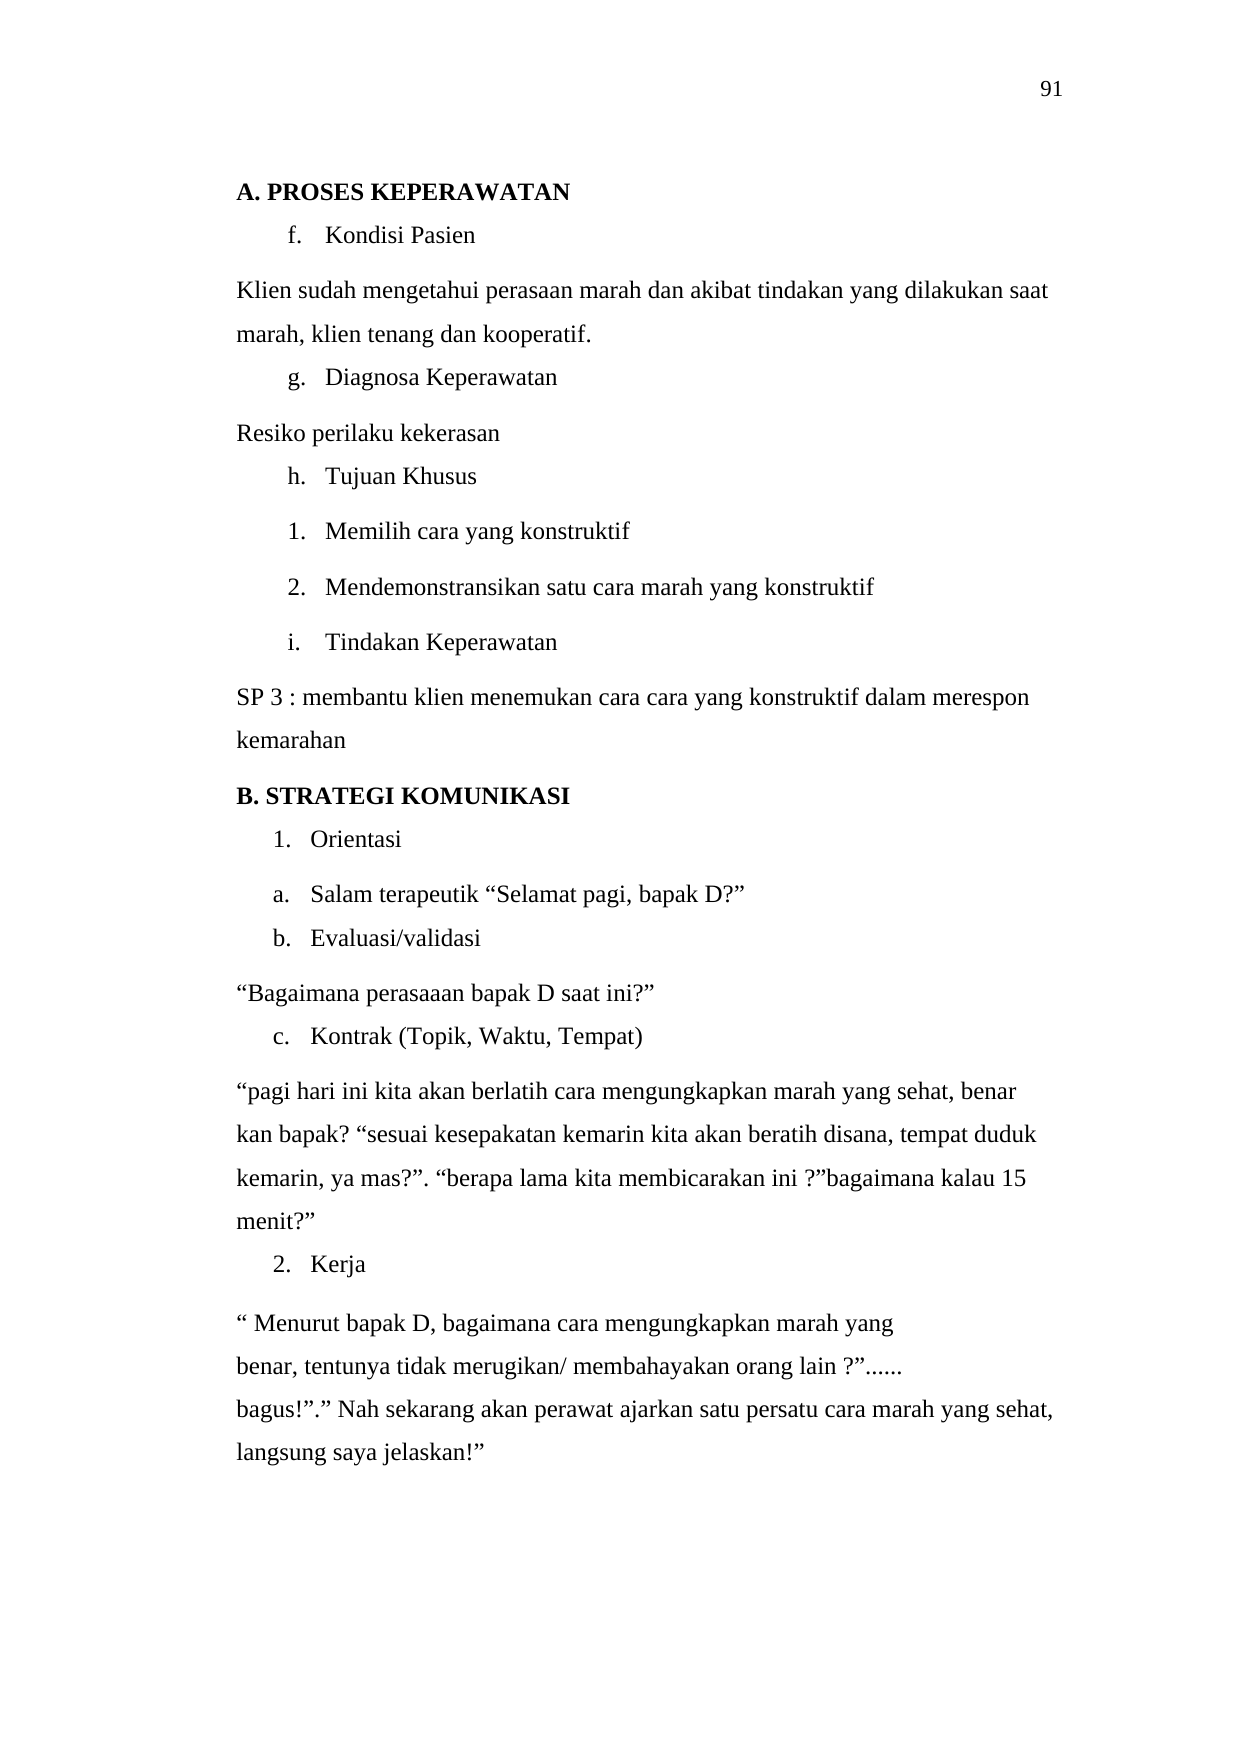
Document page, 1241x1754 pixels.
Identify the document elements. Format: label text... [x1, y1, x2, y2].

text benar, tentunya tidak merugikan/ membahayakan orang lain ?”...... [236, 1351, 1057, 1379]
text SP 3 : membantu klien menemukan cara cara yang konstruktif dalam merespon kemarahan [236, 682, 1057, 754]
text bagus!”.” Nah sekarang akan perawat ajarkan satu persatu cara marah yang sehat, langsung saya jelaskan!” [236, 1394, 1057, 1466]
text Resiko perilaku kekerasan [236, 418, 1057, 447]
list Kondisi Pasien [287, 220, 1057, 249]
list Kontrak (Topik, Waktu, Tempat) [273, 1021, 1057, 1050]
text Klien sudah mengetahui perasaan marah dan akibat tindakan yang dilakukan saat marah, klien tenang dan kooperatif. [236, 276, 1057, 347]
text “Bagaimana perasaaan bapak D saat ini?” [236, 978, 1057, 1007]
text “pagi hari ini kita akan berlatih cara mengungkapkan marah yang sehat, benar kan bapak? “sesuai kesepakatan kemarin kita akan beratih disana, tempat duduk kemarin, ya mas?”. “berapa lama kita membicarakan ini ?”bagaimana kalau 15 menit?” [236, 1076, 1057, 1234]
list Orientasi [273, 824, 1057, 853]
list Memilih cara yang konstruktif [287, 516, 1057, 545]
list Diagnosa Keperawatan [287, 362, 1057, 391]
text A. PROSES KEPERAWATAN [236, 177, 1063, 206]
text “ Menurut bapak D, bagaimana cara mengungkapkan marah yang [236, 1308, 1057, 1336]
list Tujuan Khusus [287, 461, 1057, 490]
list Salam terapeutik “Selamat pagi, bapak D?” [273, 879, 1057, 908]
list Tindakan Keperawatan [287, 627, 1057, 656]
list Kerja [273, 1249, 1057, 1278]
list Mendemonstransikan satu cara marah yang konstruktif [287, 572, 1057, 600]
list Evaluasi/validasi [273, 923, 1057, 951]
text B. STRATEGI KOMUNIKASI [236, 781, 1063, 810]
